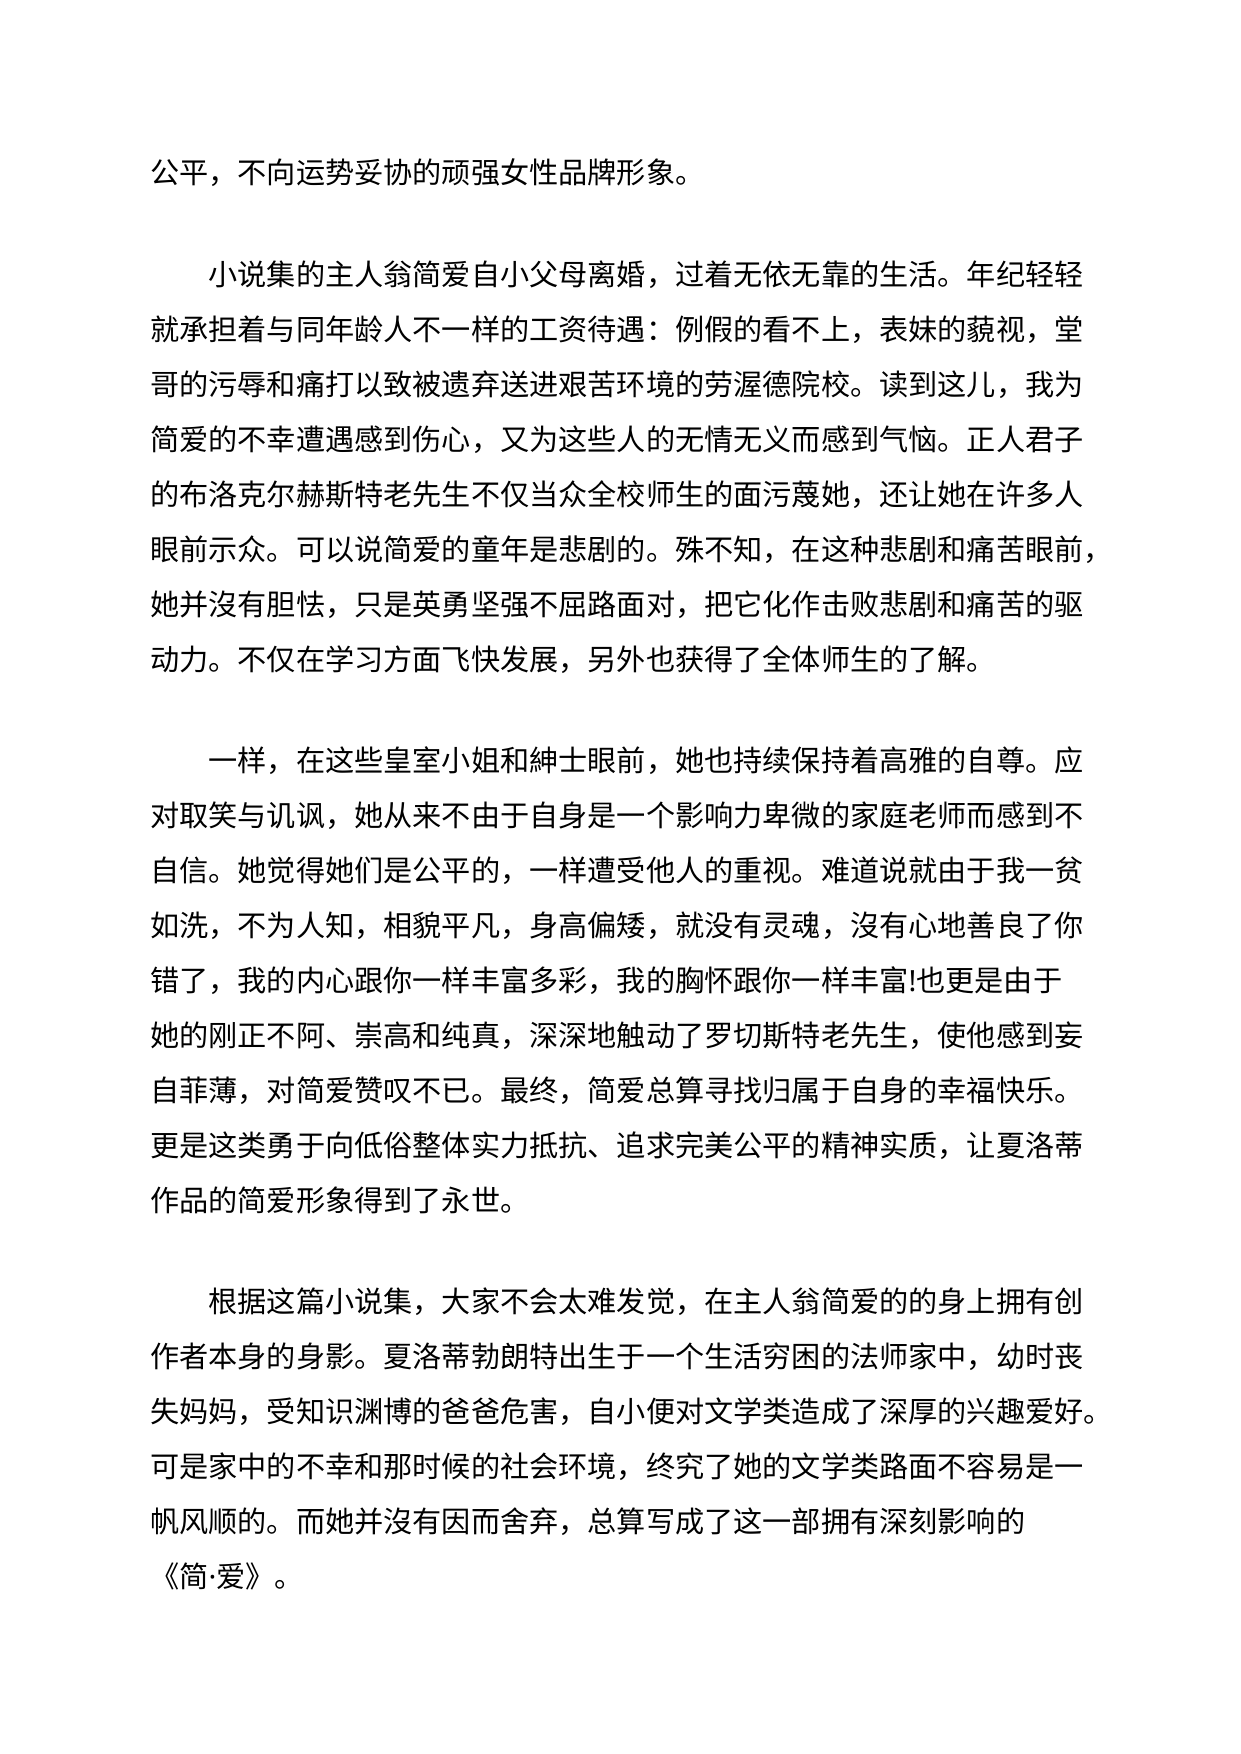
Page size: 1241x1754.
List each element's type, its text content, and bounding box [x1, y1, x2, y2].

text 一样，在这些皇室小姐和紳士眼前，她也持续保持着高雅的自尊。应对取笑与讥讽，她从来不由于自身是一个影响力卑微的家庭老师而感到不自信。她觉得她们是公平的，一样遭受他人的重视。难道说就由于我一贫如洗，不为人知，相貌平凡，身高偏矮，就没有灵魂，沒有心地善良了你错了，我的内心跟你一样丰富多彩，我的胸怀跟你一样丰富!也更是由于她的刚正不阿、崇高和纯真，深深地触动了罗切斯特老先生，使他感到妄自菲薄，对简爱赞叹不已。最终，简爱总算寻找归属于自身的幸福快乐。更是这类勇于向低俗整体实力抵抗、追求完美公平的精神实质，让夏洛蒂作品的简爱形象得到了永世。 [150, 738, 1090, 1219]
text 根据这篇小说集，大家不会太难发觉，在主人翁简爱的的身上拥有创作者本身的身影。夏洛蒂勃朗特出生于一个生活穷困的法师家中，幼时丧失妈妈，受知识渊博的爸爸危害，自小便对文学类造成了深厚的兴趣爱好。可是家中的不幸和那时候的社会环境，终究了她的文学类路面不容易是一帆风顺的。而她并沒有因而舍弃，总算写成了这一部拥有深刻影响的《简·爱》。 [150, 1279, 1090, 1596]
text 小说集的主人翁简爱自小父母离婚，过着无依无靠的生活。年纪轻轻就承担着与同年龄人不一样的工资待遇：例假的看不上，表妹的藐视，堂哥的污辱和痛打以致被遗弃送进艰苦环境的劳渥德院校。读到这儿，我为简爱的不幸遭遇感到伤心，又为这些人的无情无义而感到气恼。正人君子的布洛克尔赫斯特老先生不仅当众全校师生的面污蔑她，还让她在许多人眼前示众。可以说简爱的童年是悲剧的。殊不知，在这种悲剧和痛苦眼前，她并沒有胆怯，只是英勇坚强不屈路面对，把它化作击败悲剧和痛苦的驱动力。不仅在学习方面飞快发展，另外也获得了全体师生的了解。 [150, 252, 1090, 678]
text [150, 150, 1090, 192]
